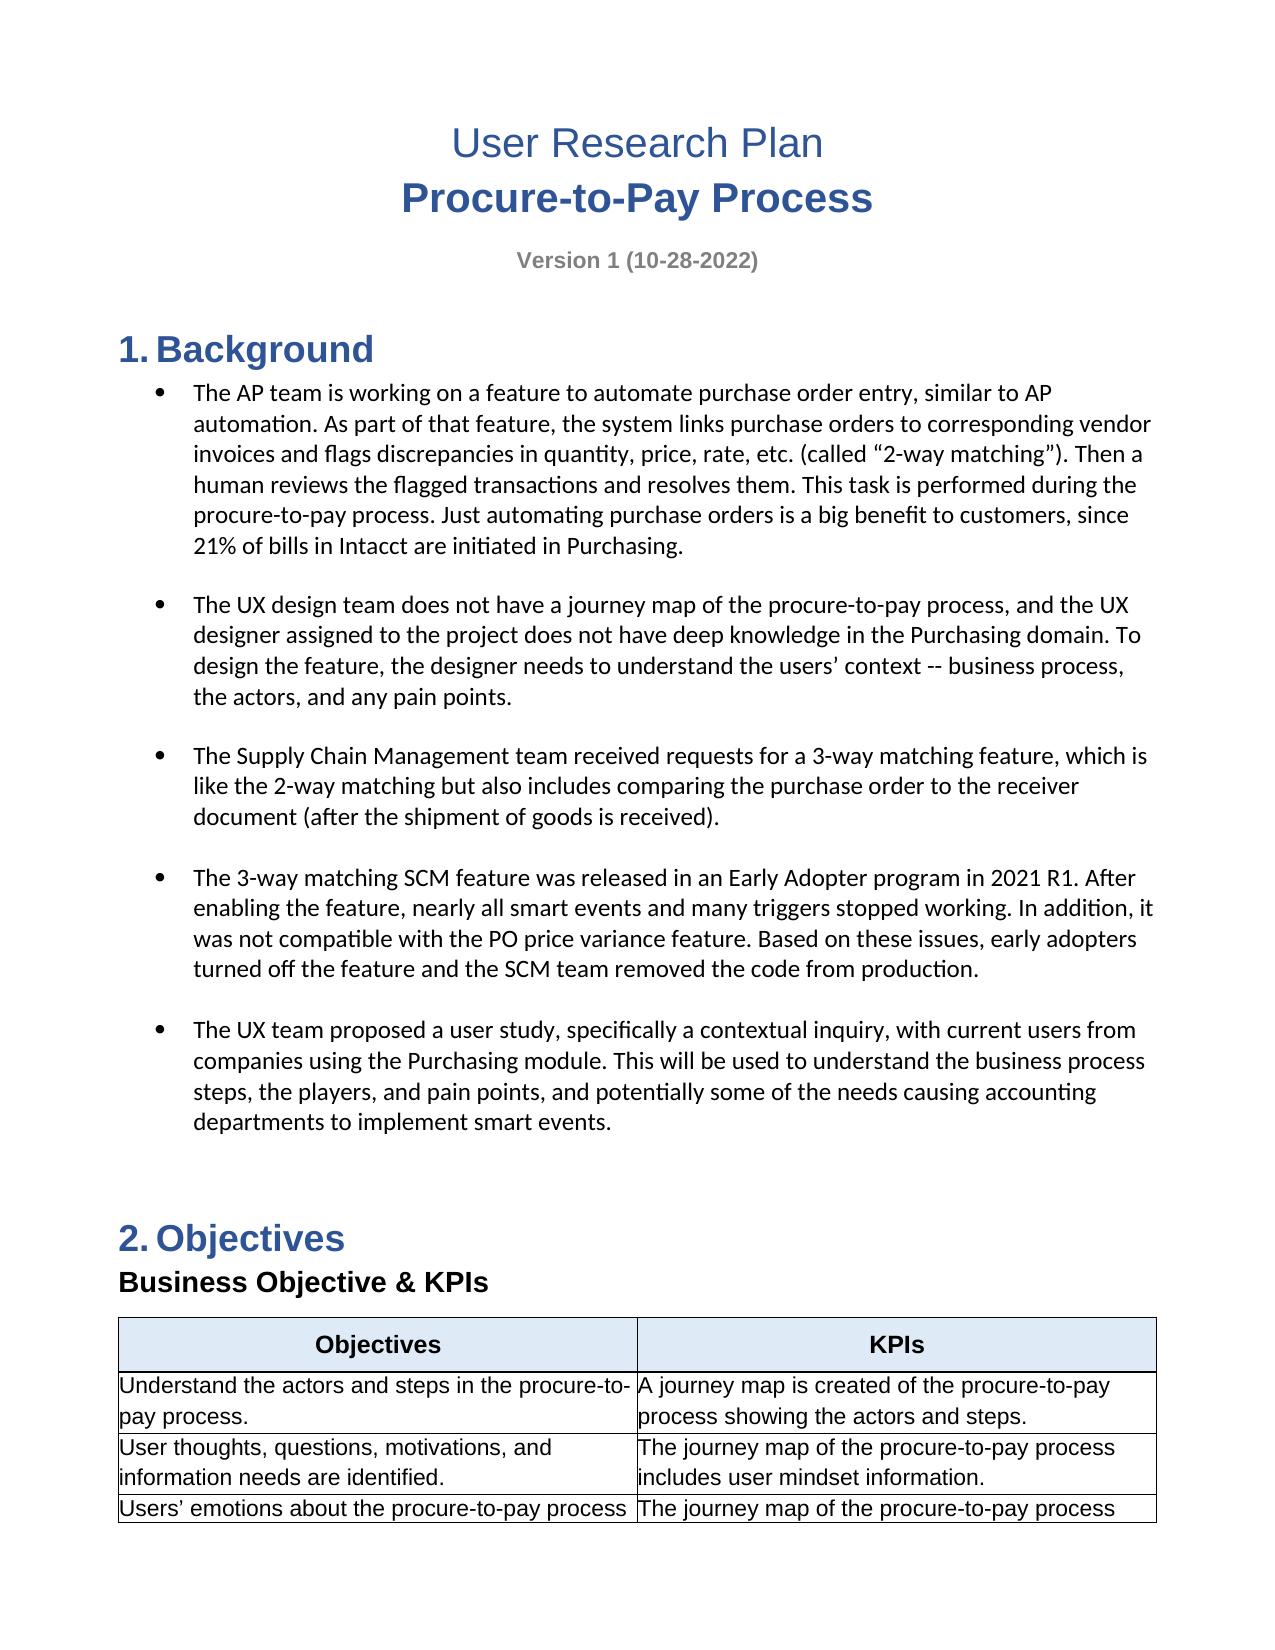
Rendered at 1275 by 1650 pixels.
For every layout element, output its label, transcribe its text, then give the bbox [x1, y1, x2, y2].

text Business Objective & KPIs [118, 1266, 1157, 1299]
text User Research Plan [118, 118, 1157, 166]
table_header KPIs [638, 1318, 1156, 1371]
subtitle Objectives [118, 1216, 1157, 1259]
list The 3-way matching SCM feature was released in an Early Adopter program in 2021 R1. After enabling the feature, nearly all smart events and many triggers stopped working. In addition, it was not compatible with the PO price variance feature. Based on these issues, early adopters turned off the feature and the SCM team removed the code from production. [156, 862, 1157, 984]
list The AP team is working on a feature to automate purchase order entry, similar to AP automation. As part of that feature, the system links purchase orders to corresponding vendor invoices and flags discrepancies in quantity, price, rate, etc. (called “2-way matching”). Then a human reviews the flagged transactions and resolves them. This task is performed during the procure-to-pay process. Just automating purchase orders is a big benefit to customers, since 21% of bills in Intacct are initiated in Purchasing. [156, 377, 1157, 560]
list The UX team proposed a user study, specifically a contextual inquiry, with current users from companies using the Purchasing module. This will be used to understand the business process steps, the players, and pain points, and potentially some of the needs causing accounting departments to implement smart events. [156, 1015, 1157, 1137]
subtitle Background [118, 328, 1157, 371]
table_cell The journey map of the procure-to-pay process includes user mindset information. [638, 1434, 1156, 1494]
table_cell A journey map is created of the procure-to-pay process showing the actors and steps. [638, 1373, 1156, 1433]
list The UX design team does not have a journey map of the procure-to-pay process, and the UX designer assigned to the project does not have deep knowledge in the Purchasing domain. To design the feature, the designer needs to understand the users’ context -- business process, the actors, and any pain points. [156, 589, 1157, 711]
text Version 1 (10-28-2022) [118, 247, 1157, 274]
list The Supply Chain Management team received requests for a 3-way matching feature, which is like the 2-way matching but also includes comparing the purchase order to the receiver document (after the shipment of goods is received). [156, 740, 1157, 832]
table_header Objectives [119, 1318, 637, 1371]
table_cell User thoughts, questions, motivations, and information needs are identified. [119, 1434, 637, 1494]
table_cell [119, 1495, 637, 1522]
text Procure-to-Pay Process [118, 173, 1157, 221]
table_cell Understand the actors and steps in the procure-to-pay process. [119, 1373, 637, 1433]
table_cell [638, 1495, 1156, 1522]
